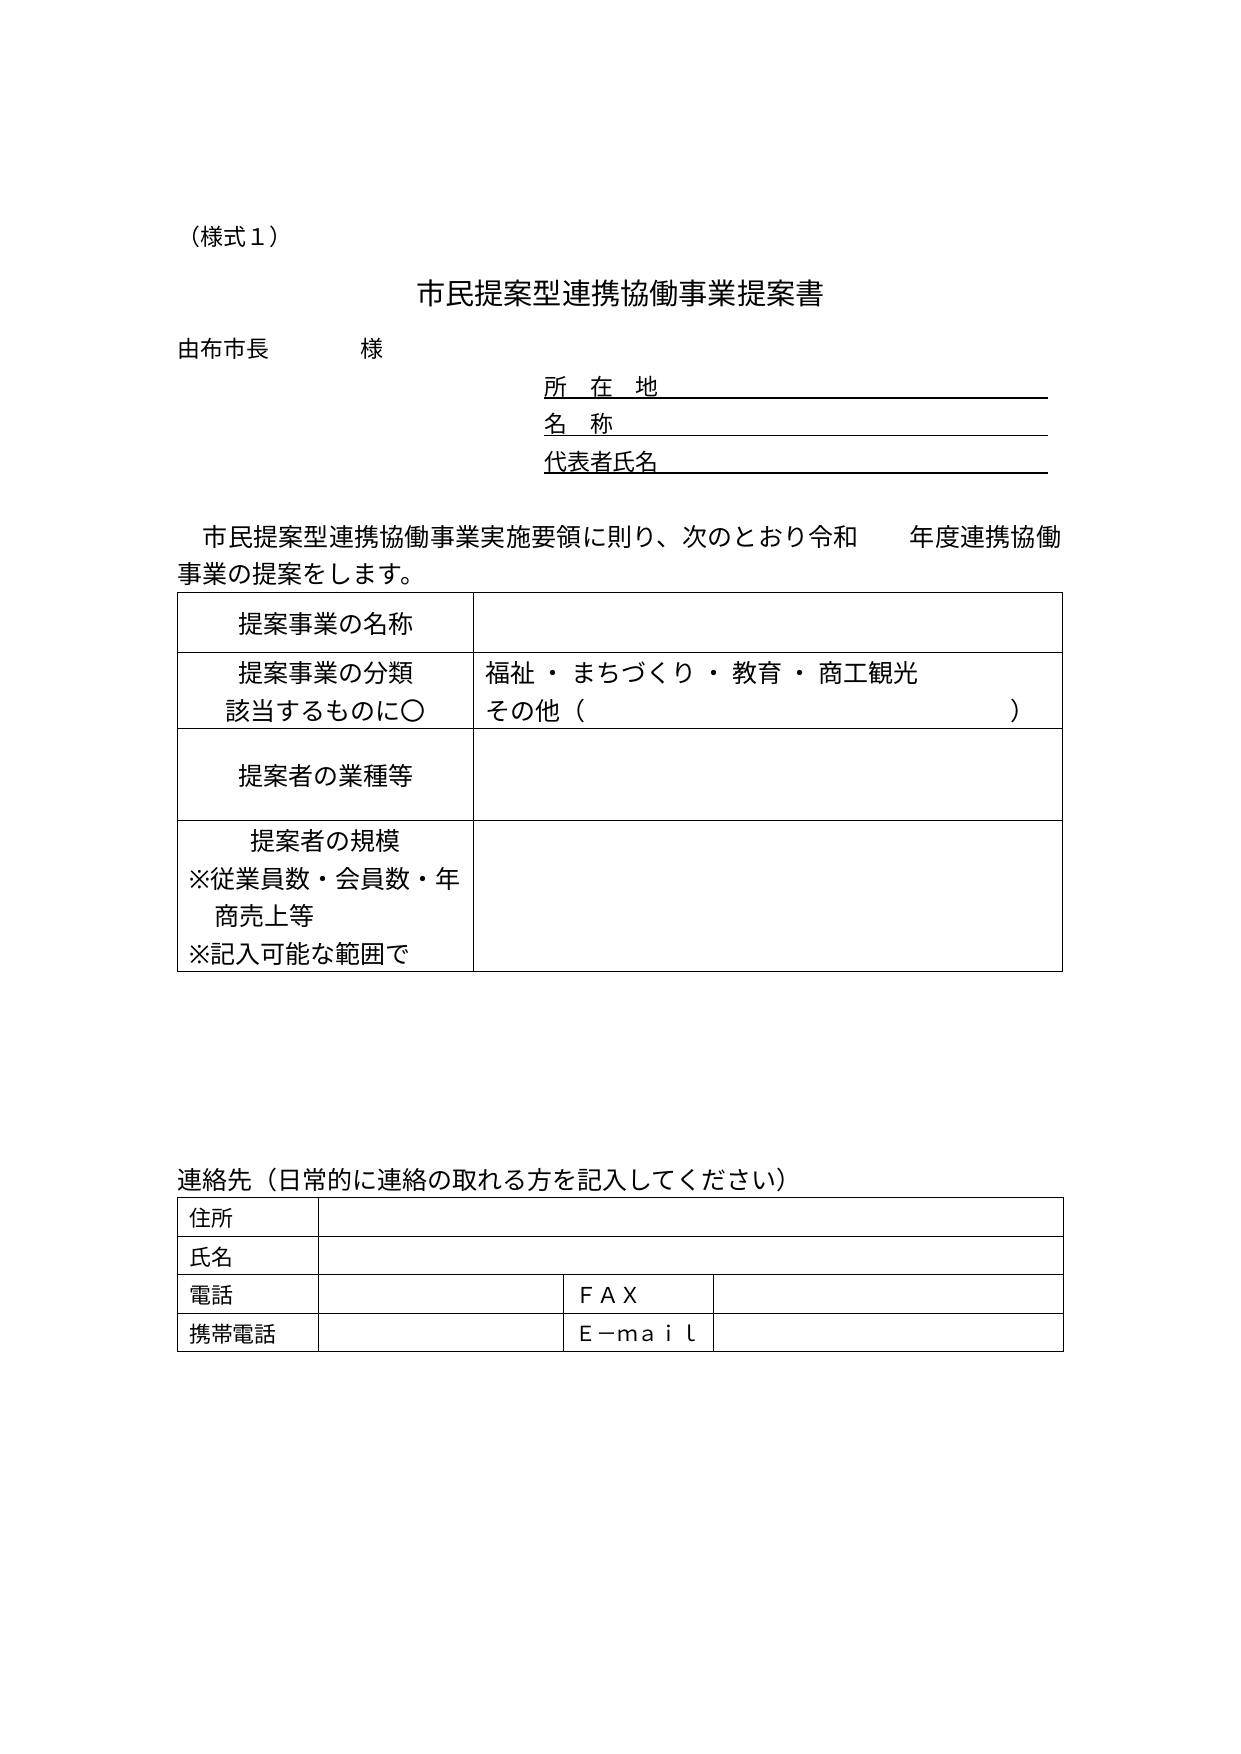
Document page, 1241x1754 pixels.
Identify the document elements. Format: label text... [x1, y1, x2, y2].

text 由布市長 様 [177, 329, 1063, 367]
text 代表者氏名 [177, 442, 1063, 479]
text （様式１） [177, 217, 1063, 254]
table_cell 提案者の規模 ※従業員数・会員数・年商売上等 ※記入可能な範囲で [178, 821, 473, 971]
table_cell 提案者の業種等 [178, 729, 473, 820]
table_header [319, 1198, 1063, 1236]
text 市民提案型連携協働事業提案書 [177, 254, 1063, 329]
text 名 称 [177, 404, 1063, 442]
table_cell [319, 1275, 563, 1313]
text 連絡先（日常的に連絡の取れる方を記入してください） [177, 1159, 1063, 1197]
table_header 住所 [178, 1198, 318, 1236]
table_cell [319, 1237, 1063, 1274]
table_cell 電話 [178, 1275, 318, 1313]
table_cell [714, 1275, 1063, 1313]
table_cell [474, 729, 1062, 820]
table_header [474, 593, 1062, 652]
text 所 在 地 [177, 367, 1063, 404]
table_cell [474, 821, 1062, 971]
text 市民提案型連携協働事業実施要領に則り、次のとおり令和 年度連携協働事業の提案をします。 [177, 517, 1063, 592]
table_cell [714, 1314, 1063, 1351]
table_cell 提案事業の分類 該当するものに〇 [178, 653, 473, 728]
table_cell Ｅ－ｍａｉｌ [564, 1314, 713, 1351]
table_cell [319, 1314, 563, 1351]
table_cell 氏名 [178, 1237, 318, 1274]
table_header 提案事業の名称 [178, 593, 473, 652]
table_cell ＦＡＸ [564, 1275, 713, 1313]
table_cell 福祉 ・ まちづくり ・ 教育 ・ 商工観光 その他（ ） [474, 653, 1062, 728]
table_cell 携帯電話 [178, 1314, 318, 1351]
